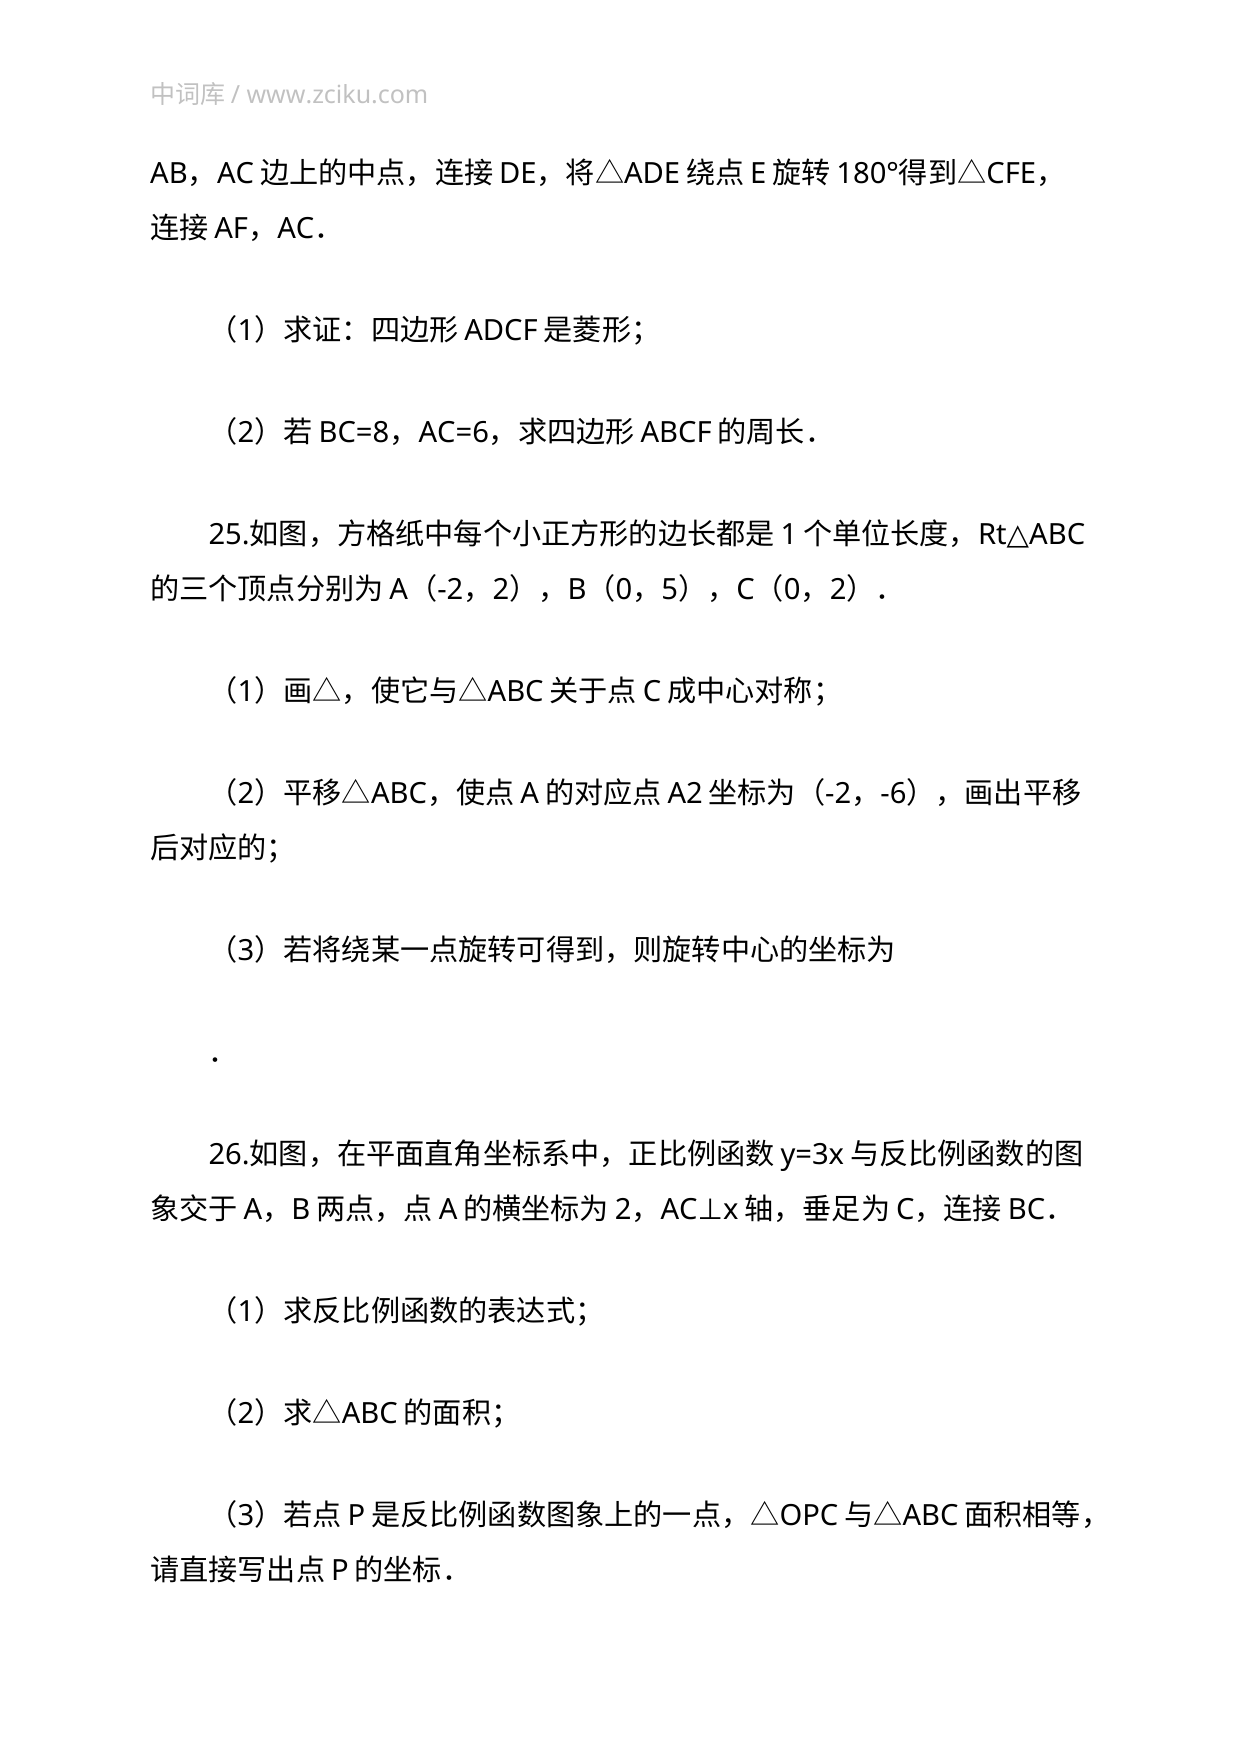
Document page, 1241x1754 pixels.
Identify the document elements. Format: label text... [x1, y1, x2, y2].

text （1）求反比例函数的表达式； [150, 1287, 1090, 1330]
text ． [150, 1029, 1090, 1071]
text （1）求证：四边形ADCF是菱形； [150, 307, 1090, 349]
text （3）若点P是反比例函数图象上的一点，△OPC与△ABC面积相等，请直接写出点P的坐标． [150, 1491, 1090, 1589]
text （2）若BC=8，AC=6，求四边形ABCF的周长． [150, 409, 1090, 451]
text 25.如图，方格纸中每个小正方形的边长都是1个单位长度，Rt△ABC的三个顶点分别为A（-2，2），B（0，5），C（0，2）． [150, 511, 1090, 608]
text （2）平移△ABC，使点A的对应点A2坐标为（-2，-6），画出平移后对应的； [150, 770, 1090, 867]
text 26.如图，在平面直角坐标系中，正比例函数y=3x与反比例函数的图象交于A，B两点，点A的横坐标为2，AC⊥x轴，垂足为C，连接BC． [150, 1130, 1090, 1228]
text （2）求△ABC的面积； [150, 1389, 1090, 1432]
text （1）画△，使它与△ABC关于点C成中心对称； [150, 668, 1090, 710]
text （3）若将绕某一点旋转可得到，则旋转中心的坐标为 [150, 927, 1090, 969]
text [150, 150, 1090, 247]
